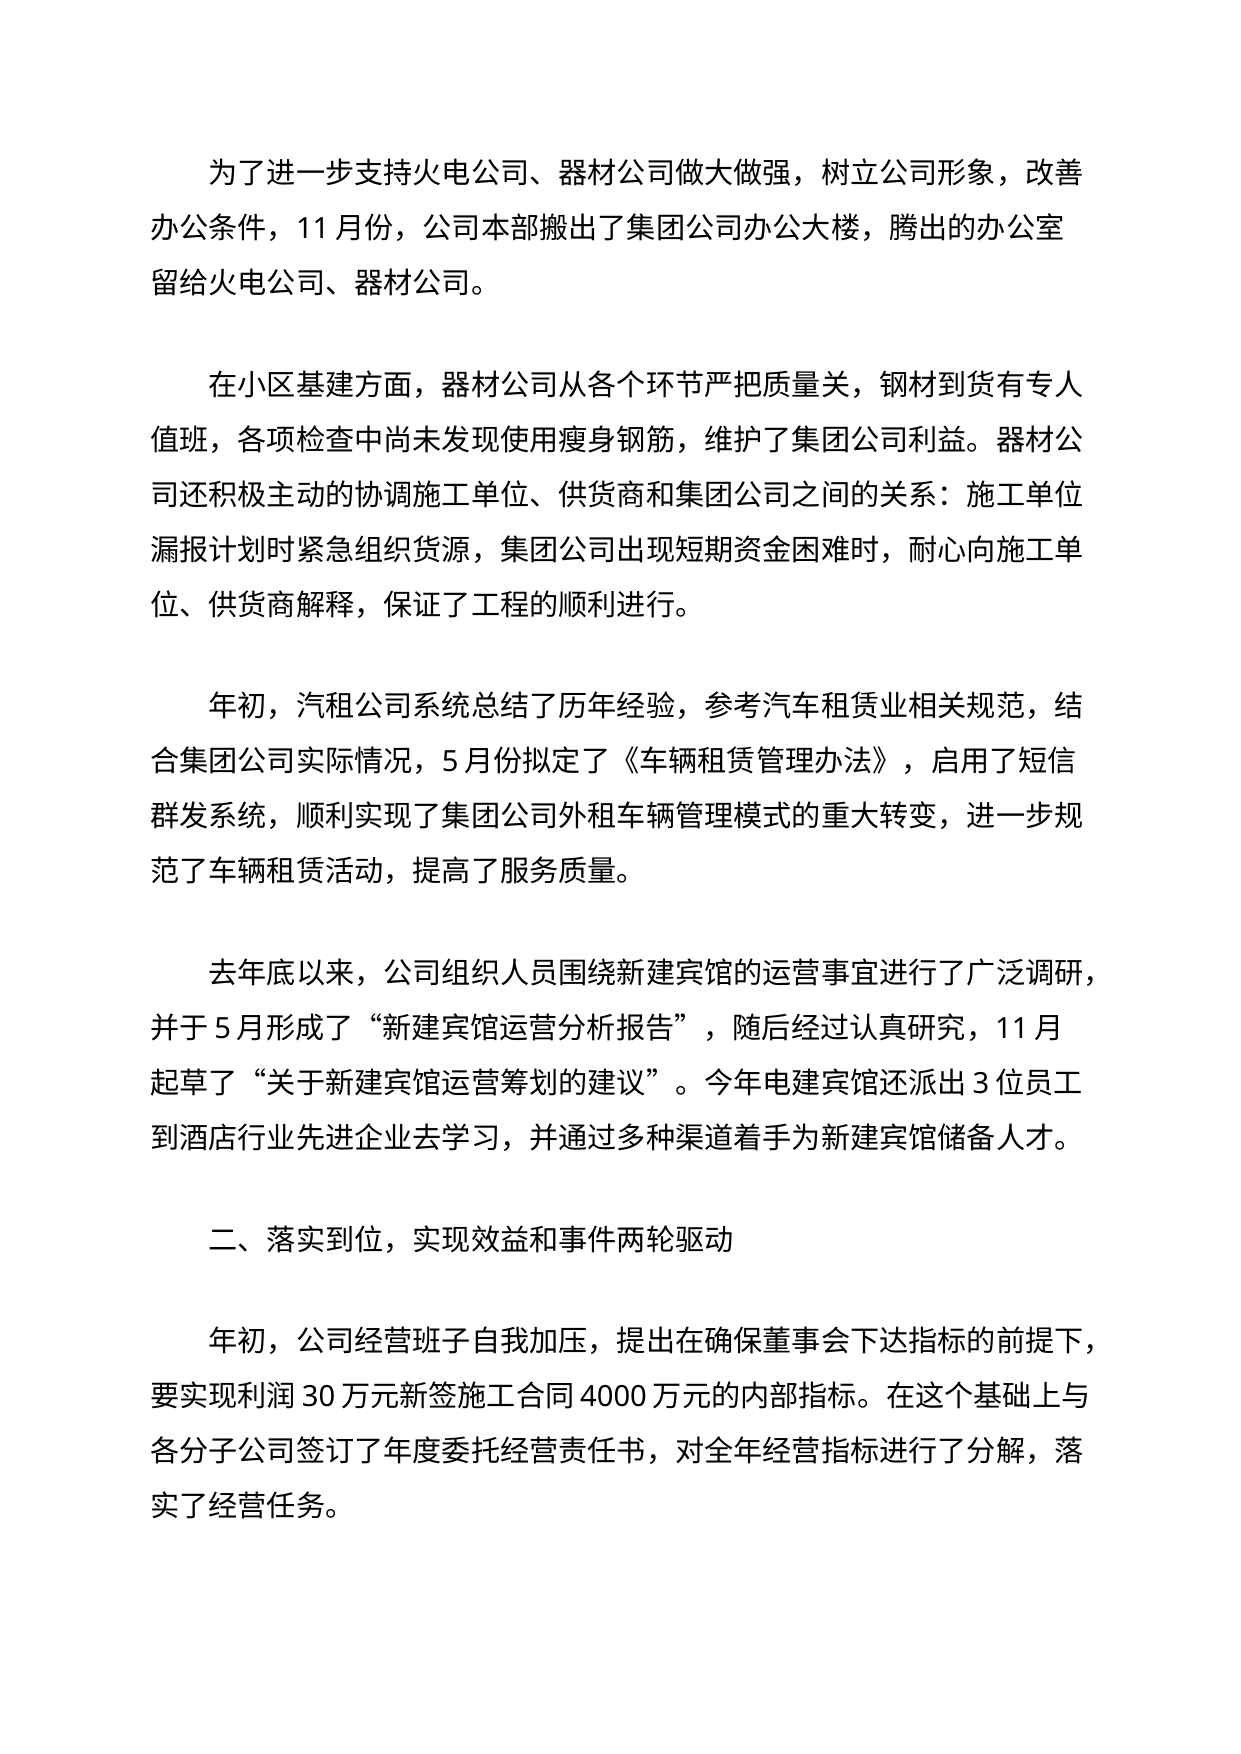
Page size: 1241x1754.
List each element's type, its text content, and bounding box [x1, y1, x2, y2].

text 年初，公司经营班子自我加压，提出在确保董事会下达指标的前提下，要实现利润30万元新签施工合同4000万元的内部指标。在这个基础上与各分子公司签订了年度委托经营责任书，对全年经营指标进行了分解，落实了经营任务。 [150, 1318, 1090, 1525]
text 为了进一步支持火电公司、器材公司做大做强，树立公司形象，改善办公条件，11月份，公司本部搬出了集团公司办公大楼，腾出的办公室留给火电公司、器材公司。 [150, 150, 1090, 302]
text 在小区基建方面，器材公司从各个环节严把质量关，钢材到货有专人值班，各项检查中尚未发现使用瘦身钢筋，维护了集团公司利益。器材公司还积极主动的协调施工单位、供货商和集团公司之间的关系：施工单位漏报计划时紧急组织货源，集团公司出现短期资金困难时，耐心向施工单位、供货商解释，保证了工程的顺利进行。 [150, 362, 1090, 623]
text 去年底以来，公司组织人员围绕新建宾馆的运营事宜进行了广泛调研，并于5月形成了“新建宾馆运营分析报告”，随后经过认真研究，11月起草了“关于新建宾馆运营筹划的建议”。今年电建宾馆还派出3位员工到酒店行业先进企业去学习，并通过多种渠道着手为新建宾馆储备人才。 [150, 949, 1090, 1157]
text 年初，汽租公司系统总结了历年经验，参考汽车租赁业相关规范，结合集团公司实际情况，5月份拟定了《车辆租赁管理办法》，启用了短信群发系统，顺利实现了集团公司外租车辆管理模式的重大转变，进一步规范了车辆租赁活动，提高了服务质量。 [150, 683, 1090, 890]
text 二、落实到位，实现效益和事件两轮驱动 [150, 1216, 1090, 1258]
